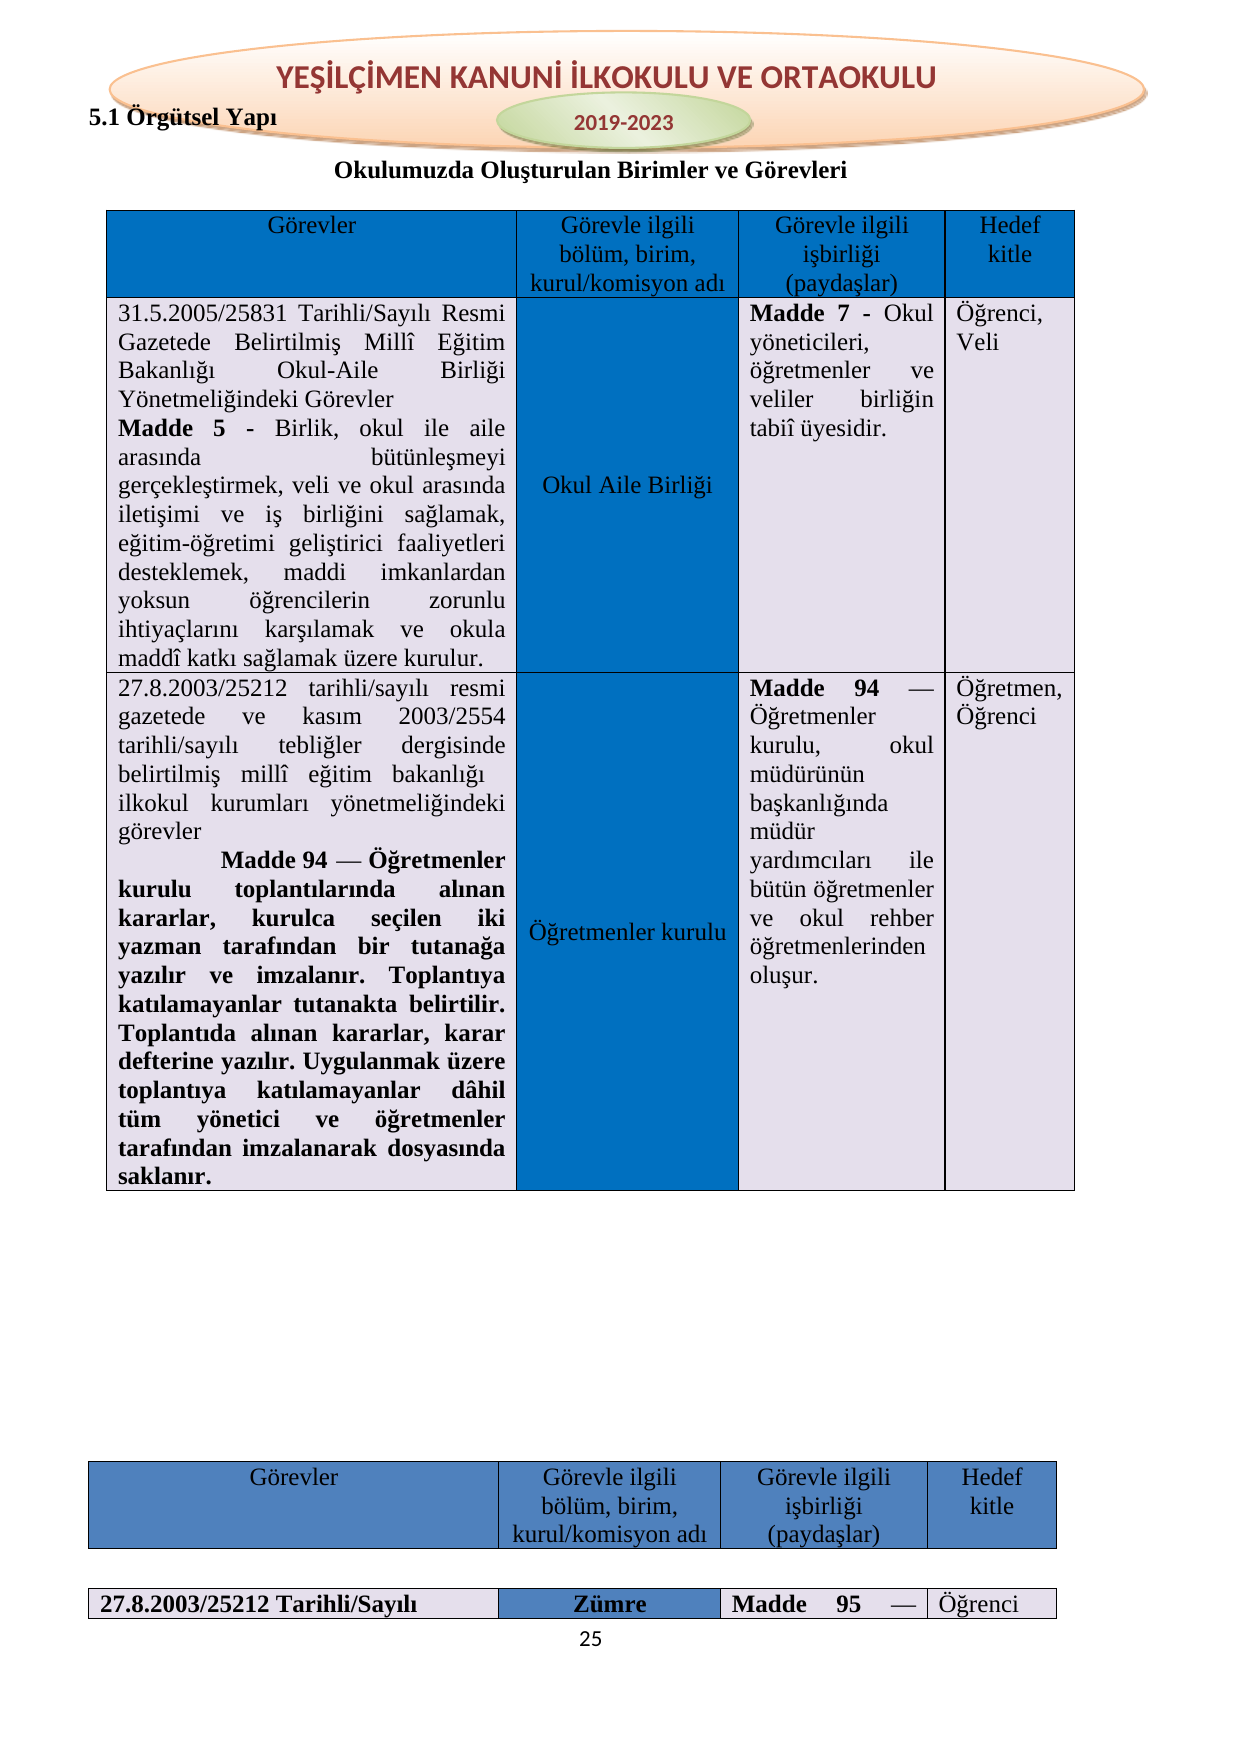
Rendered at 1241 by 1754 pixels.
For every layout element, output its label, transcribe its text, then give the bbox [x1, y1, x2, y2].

table_header Görevle ilgili bölüm, birim, kurul/komisyon adı [499, 1462, 720, 1548]
table_cell Öğretmen, Öğrenci [946, 673, 1074, 1190]
table_cell Öğretmenler kurulu [517, 673, 738, 1190]
table_header Görevler [89, 1462, 498, 1548]
table_cell Madde 7 - Okul yöneticileri, öğretmenler ve veliler birliğin tabiî üyesidir. [739, 298, 944, 672]
table_header Hedef kitle [928, 1462, 1056, 1548]
table_header Görevler [107, 211, 516, 297]
table_cell Okul Aile Birliği [517, 298, 738, 672]
table_header Görevle ilgili işbirliği (paydaşlar) [739, 211, 944, 297]
table_cell Öğrenci, Veli [946, 298, 1074, 672]
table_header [721, 1589, 927, 1618]
text Okulumuzda Oluşturulan Birimler ve Görevleri [89, 156, 1092, 184]
table_header Öğrenci [928, 1589, 1056, 1618]
text 5.1 Örgütsel Yapı [89, 102, 1092, 131]
table_cell 31.5.2005/25831 Tarihli/Sayılı Resmi Gazetede Belirtilmiş Millî Eğitim Bakanlığı Okul-Aile Birliği Yönetmeliğindeki Görevler Madde 5 - Birlik, okul ile aile arasında bütünleşmeyi gerçekleştirmek, veli ve okul arasında iletişimi ve iş birliğini sağlamak, eğitim-öğretimi geliştirici faaliyetleri desteklemek, maddi imkanlardan yoksun öğrencilerin zorunlu ihtiyaçlarını karşılamak ve okula maddî katkı sağlamak üzere kurulur. [107, 298, 516, 672]
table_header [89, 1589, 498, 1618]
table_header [499, 1589, 720, 1618]
table_header Hedef kitle [946, 211, 1074, 297]
table_header Görevle ilgili bölüm, birim, kurul/komisyon adı [517, 211, 738, 297]
table_cell 27.8.2003/25212 tarihli/sayılı resmi gazetede ve kasım 2003/2554 tarihli/sayılı tebliğler dergisinde belirtilmiş millî eğitim bakanlığı ilkokul kurumları yönetmeliğindeki görevler Madde 94 — Öğretmenler kurulu toplantılarında alınan kararlar, kurulca seçilen iki yazman tarafından bir tutanağa yazılır ve imzalanır. Toplantıya katılamayanlar tutanakta belirtilir. Toplantıda alınan kararlar, karar defterine yazılır. Uygulanmak üzere toplantıya katılamayanlar dâhil tüm yönetici ve öğretmenler tarafından imzalanarak dosyasında saklanır. [107, 673, 516, 1190]
table_cell Madde 94 — Öğretmenler kurulu, okul müdürünün başkanlığında müdür yardımcıları ile bütün öğretmenler ve okul rehber öğretmenlerinden oluşur. [739, 673, 944, 1190]
table_header Görevle ilgili işbirliği (paydaşlar) [721, 1462, 927, 1548]
